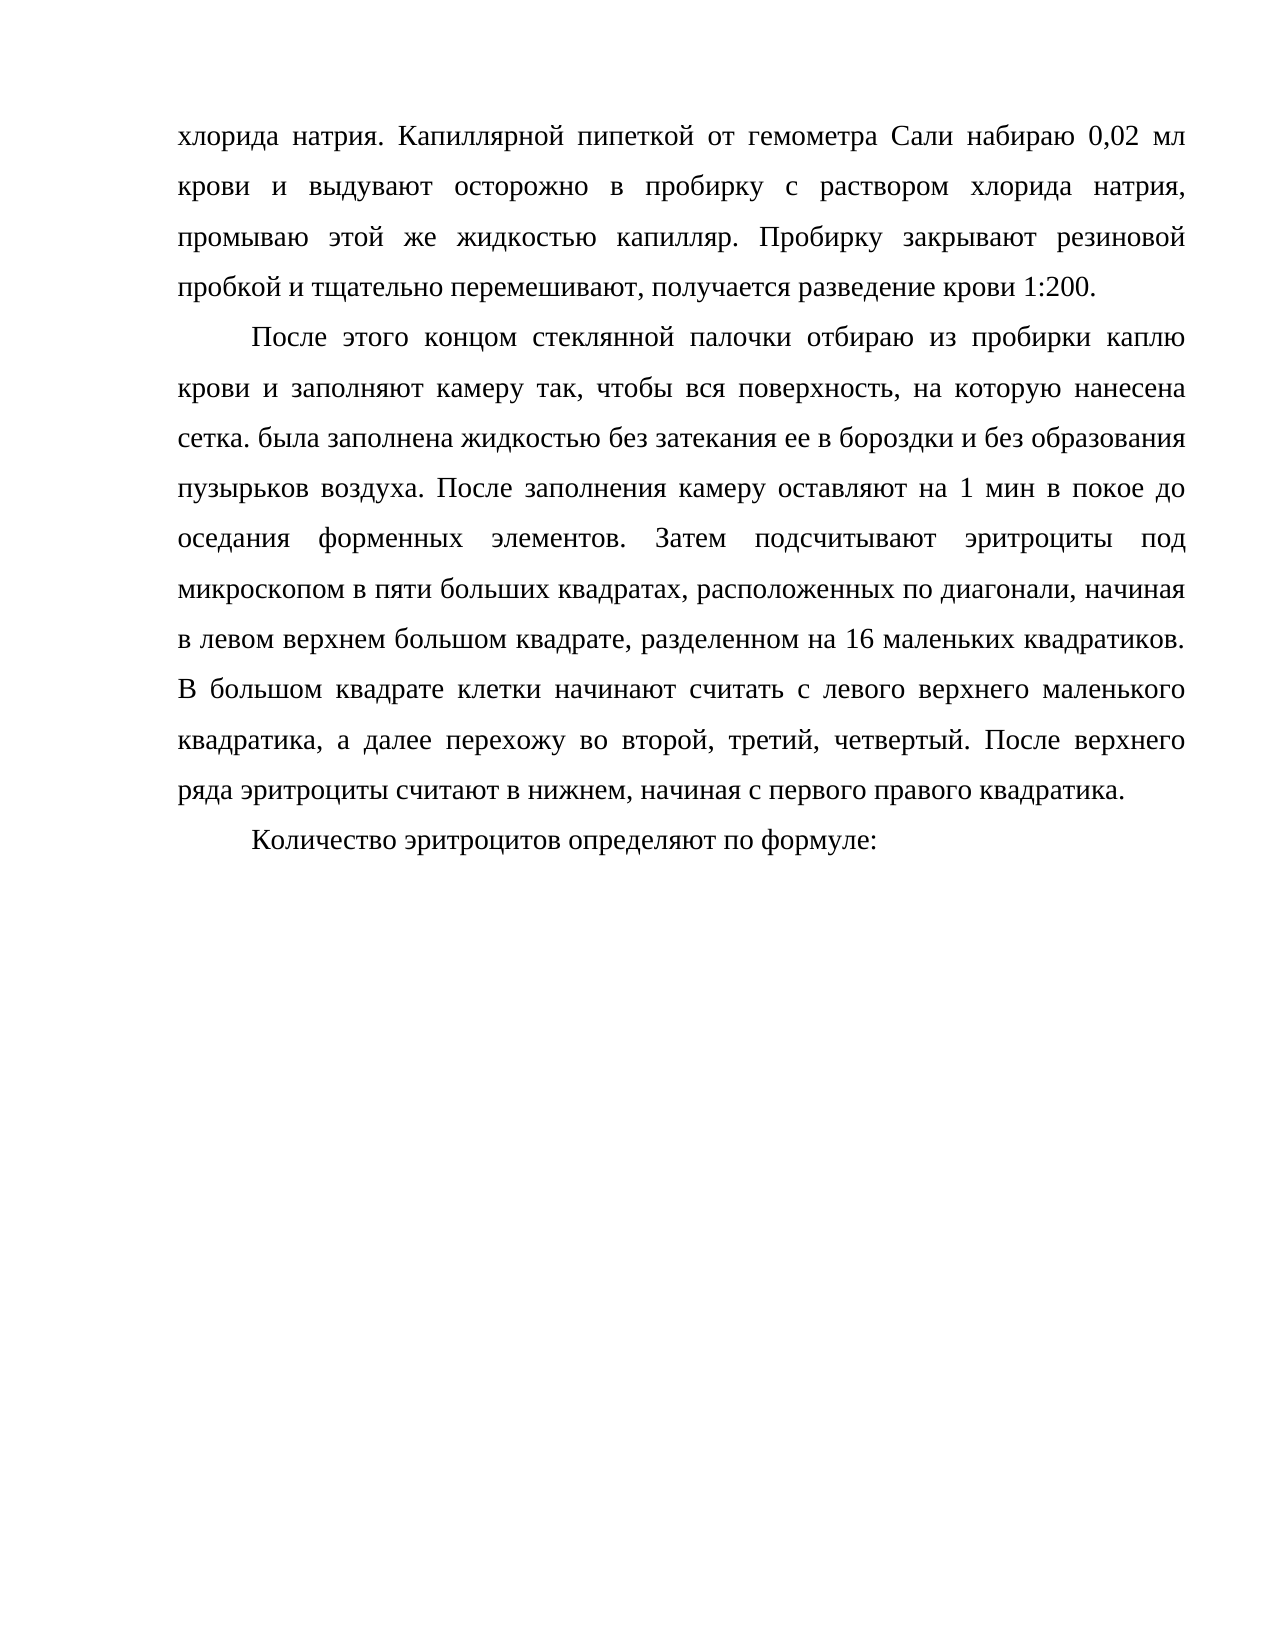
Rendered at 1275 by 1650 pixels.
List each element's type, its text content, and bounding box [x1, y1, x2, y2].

text Количество эритроцитов определяют по формуле: [177, 822, 1186, 856]
text После этого концом стеклянной палочки отбираю из пробирки каплю крови и заполняют камеру так, чтобы вся поверхность, на которую нанесена сетка. была заполнена жидкостью без затекания ее в бороздки и без образования пузырьков воздуха. После заполнения камеру оставляют на 1 мин в покое до оседания форменных элементов. Затем подсчитывают эритроциты под микроскопом в пяти больших квадратах, расположенных по диагонали, начиная в левом верхнем большом квадрате, разделенном на 16 маленьких квадратиков. В большом квадрате клетки начинают считать с левого верхнего маленького квадратика, а далее перехожу во второй, третий, четвертый. После верхнего ряда эритроциты считают в нижнем, начиная с первого правого квадратика. [177, 319, 1186, 806]
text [177, 118, 1186, 303]
